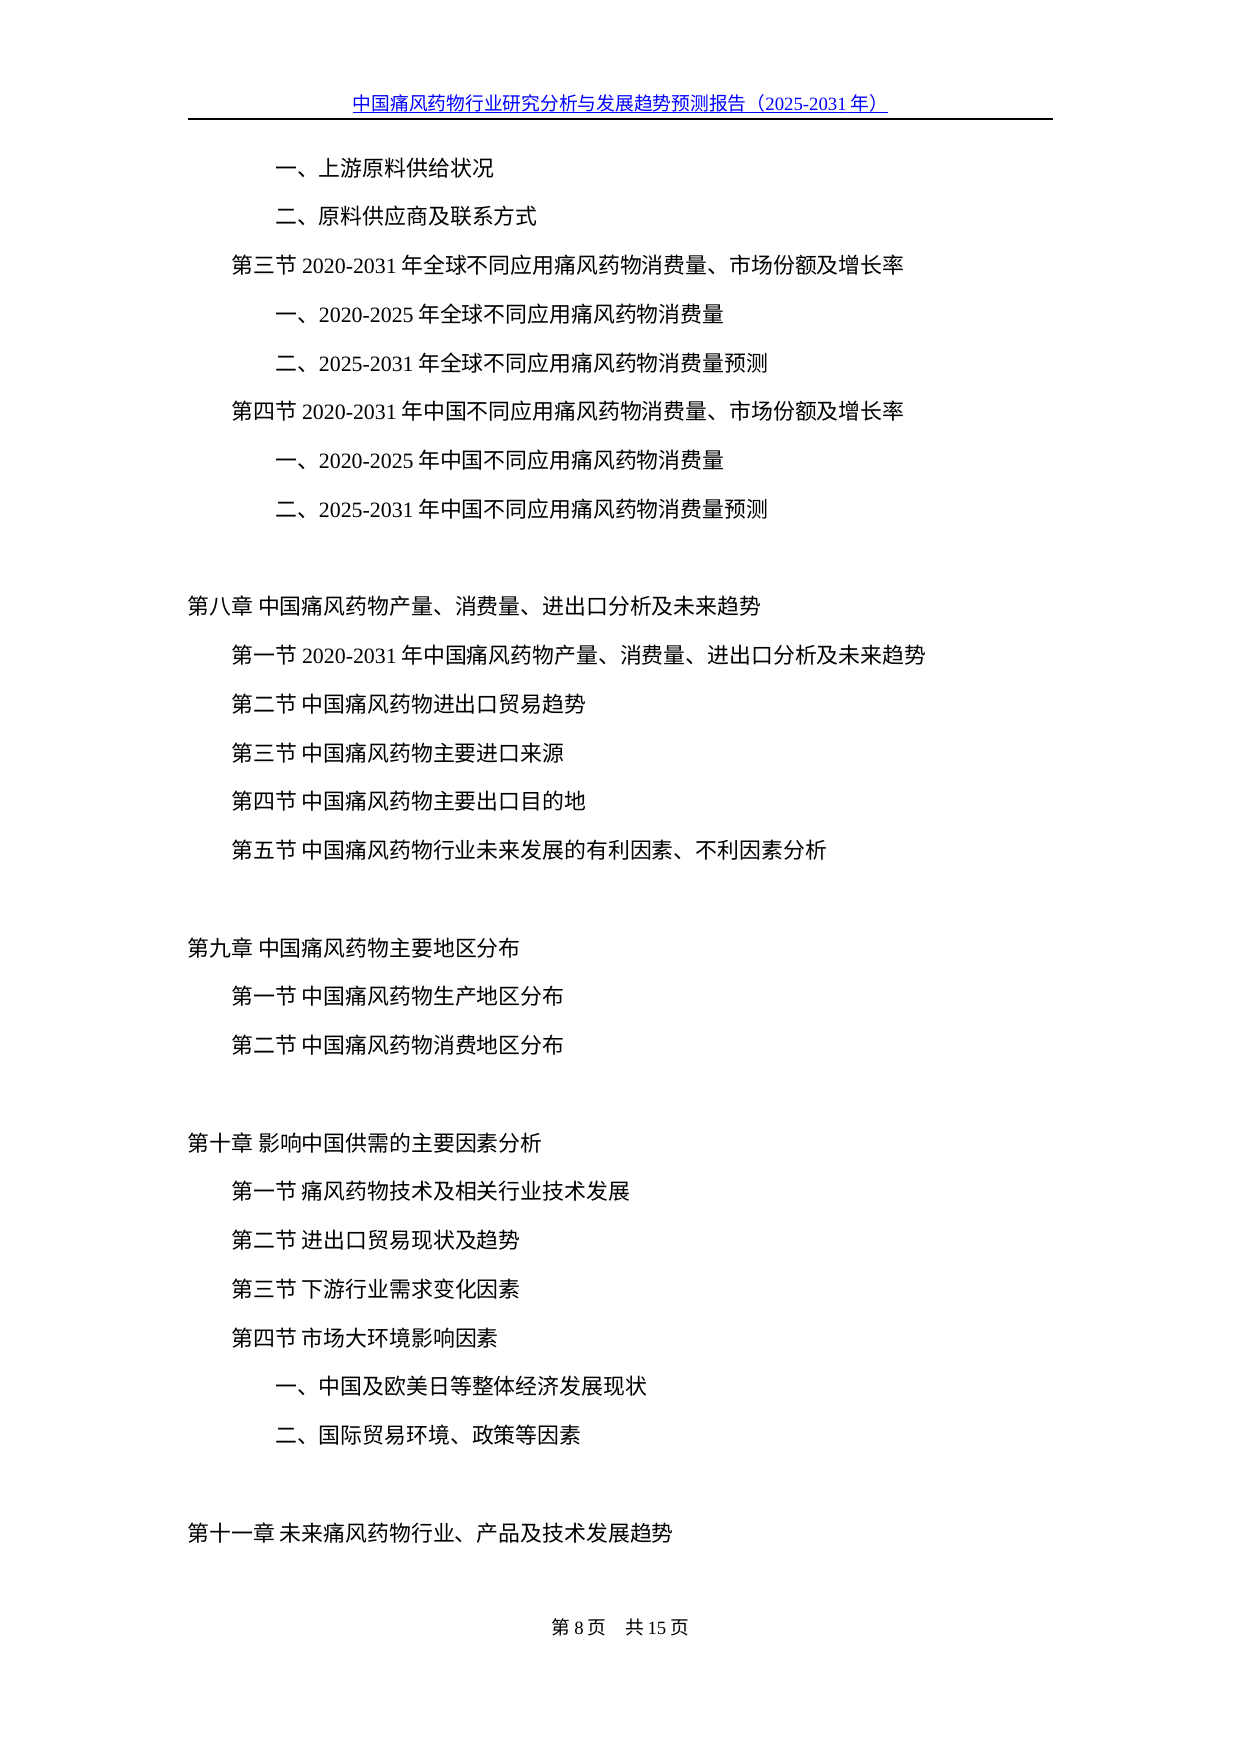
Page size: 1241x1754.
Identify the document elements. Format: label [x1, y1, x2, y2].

text [187, 150, 1053, 1548]
